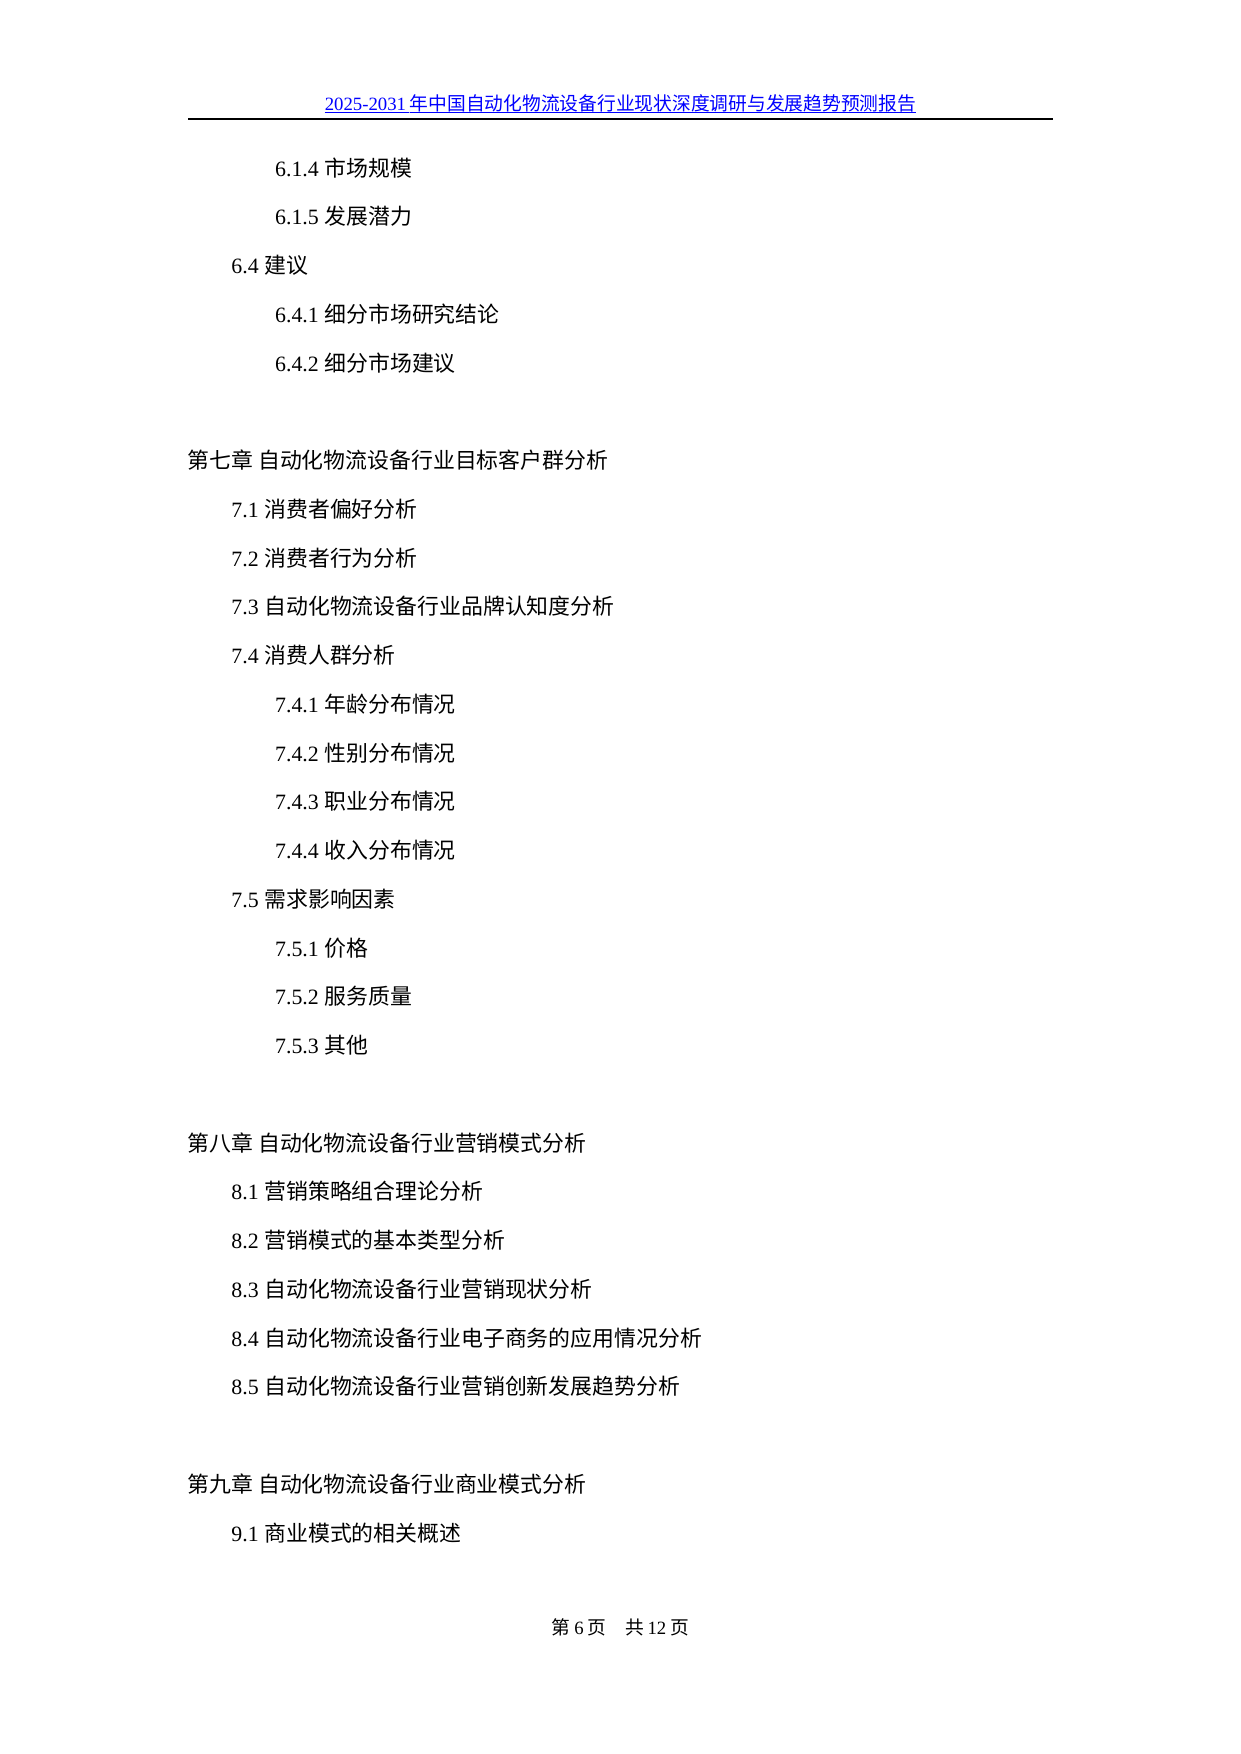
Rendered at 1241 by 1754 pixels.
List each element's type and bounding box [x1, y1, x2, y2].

text [187, 150, 1053, 1548]
